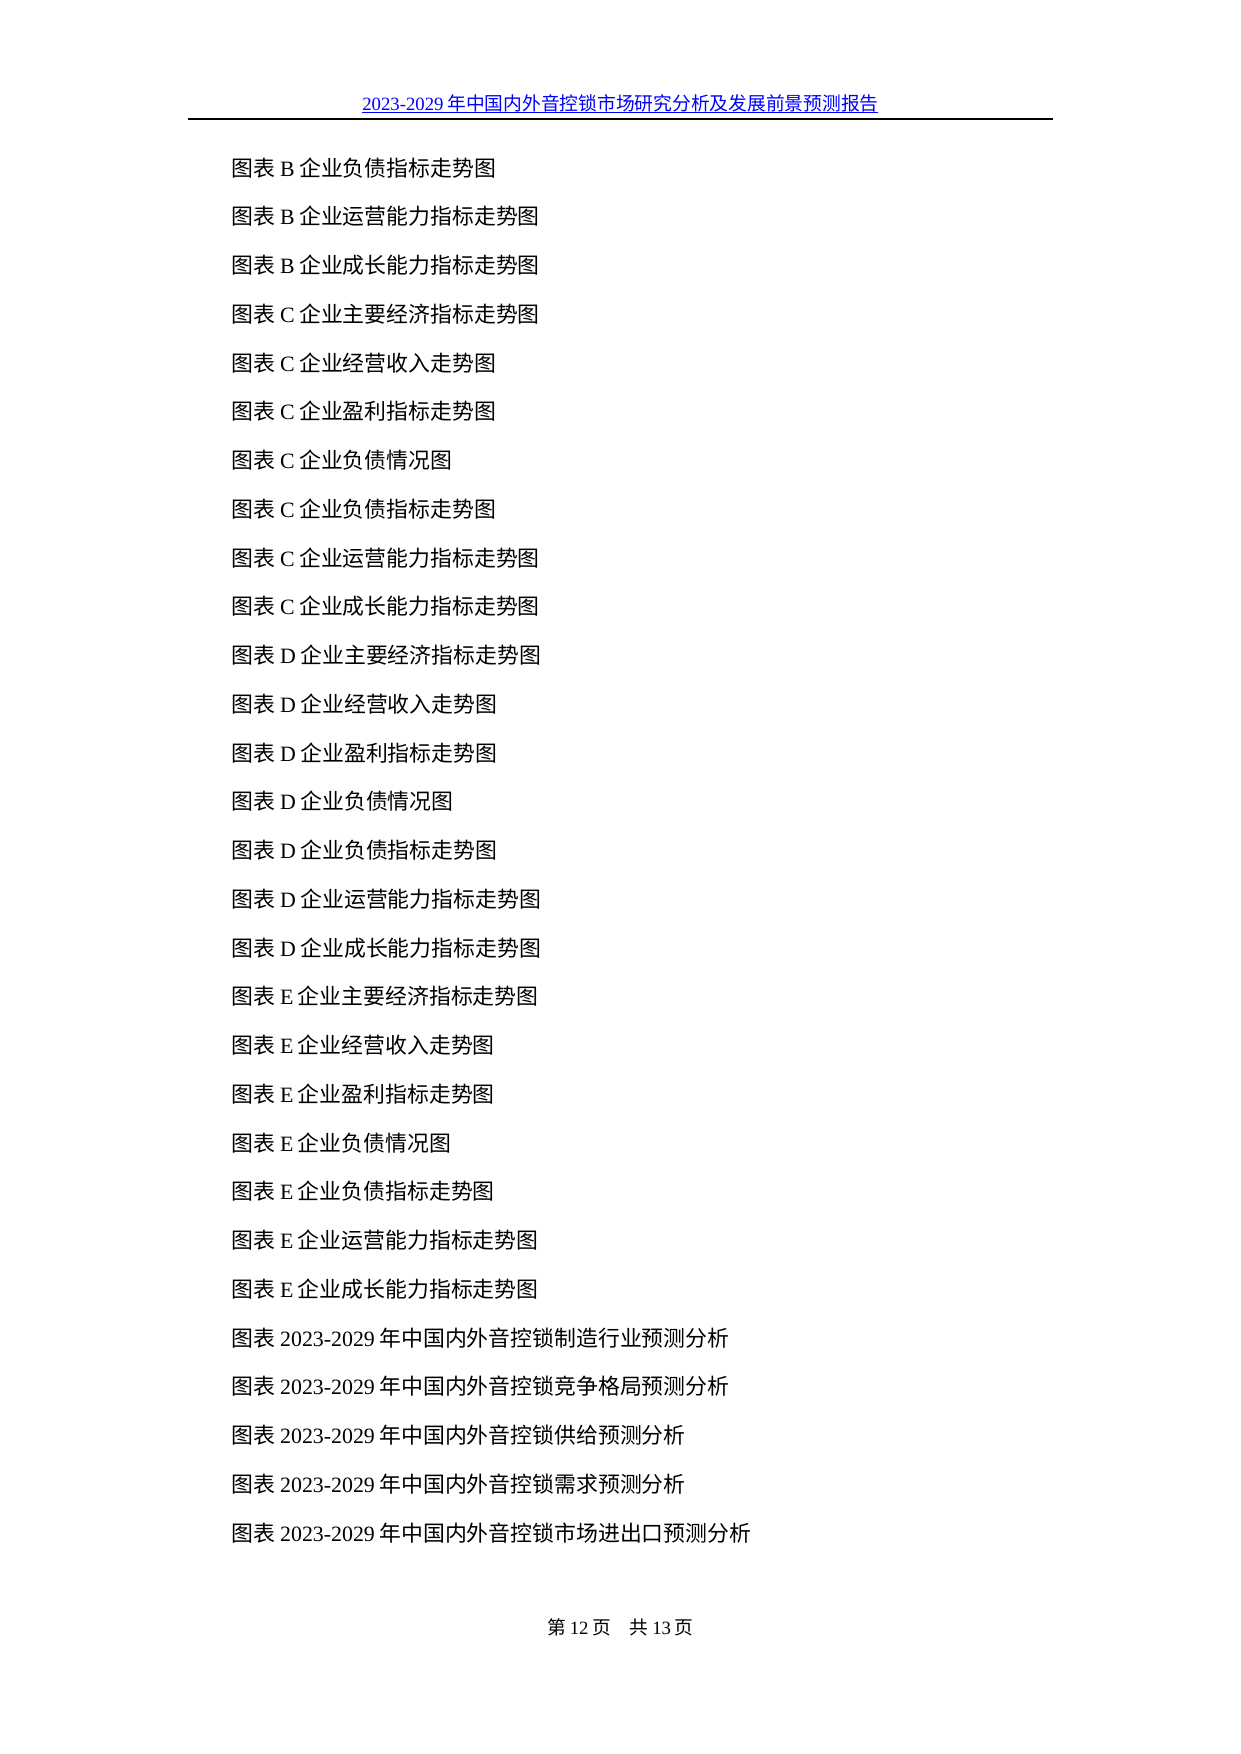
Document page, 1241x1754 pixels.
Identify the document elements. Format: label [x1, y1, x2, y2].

text [187, 150, 1053, 1548]
